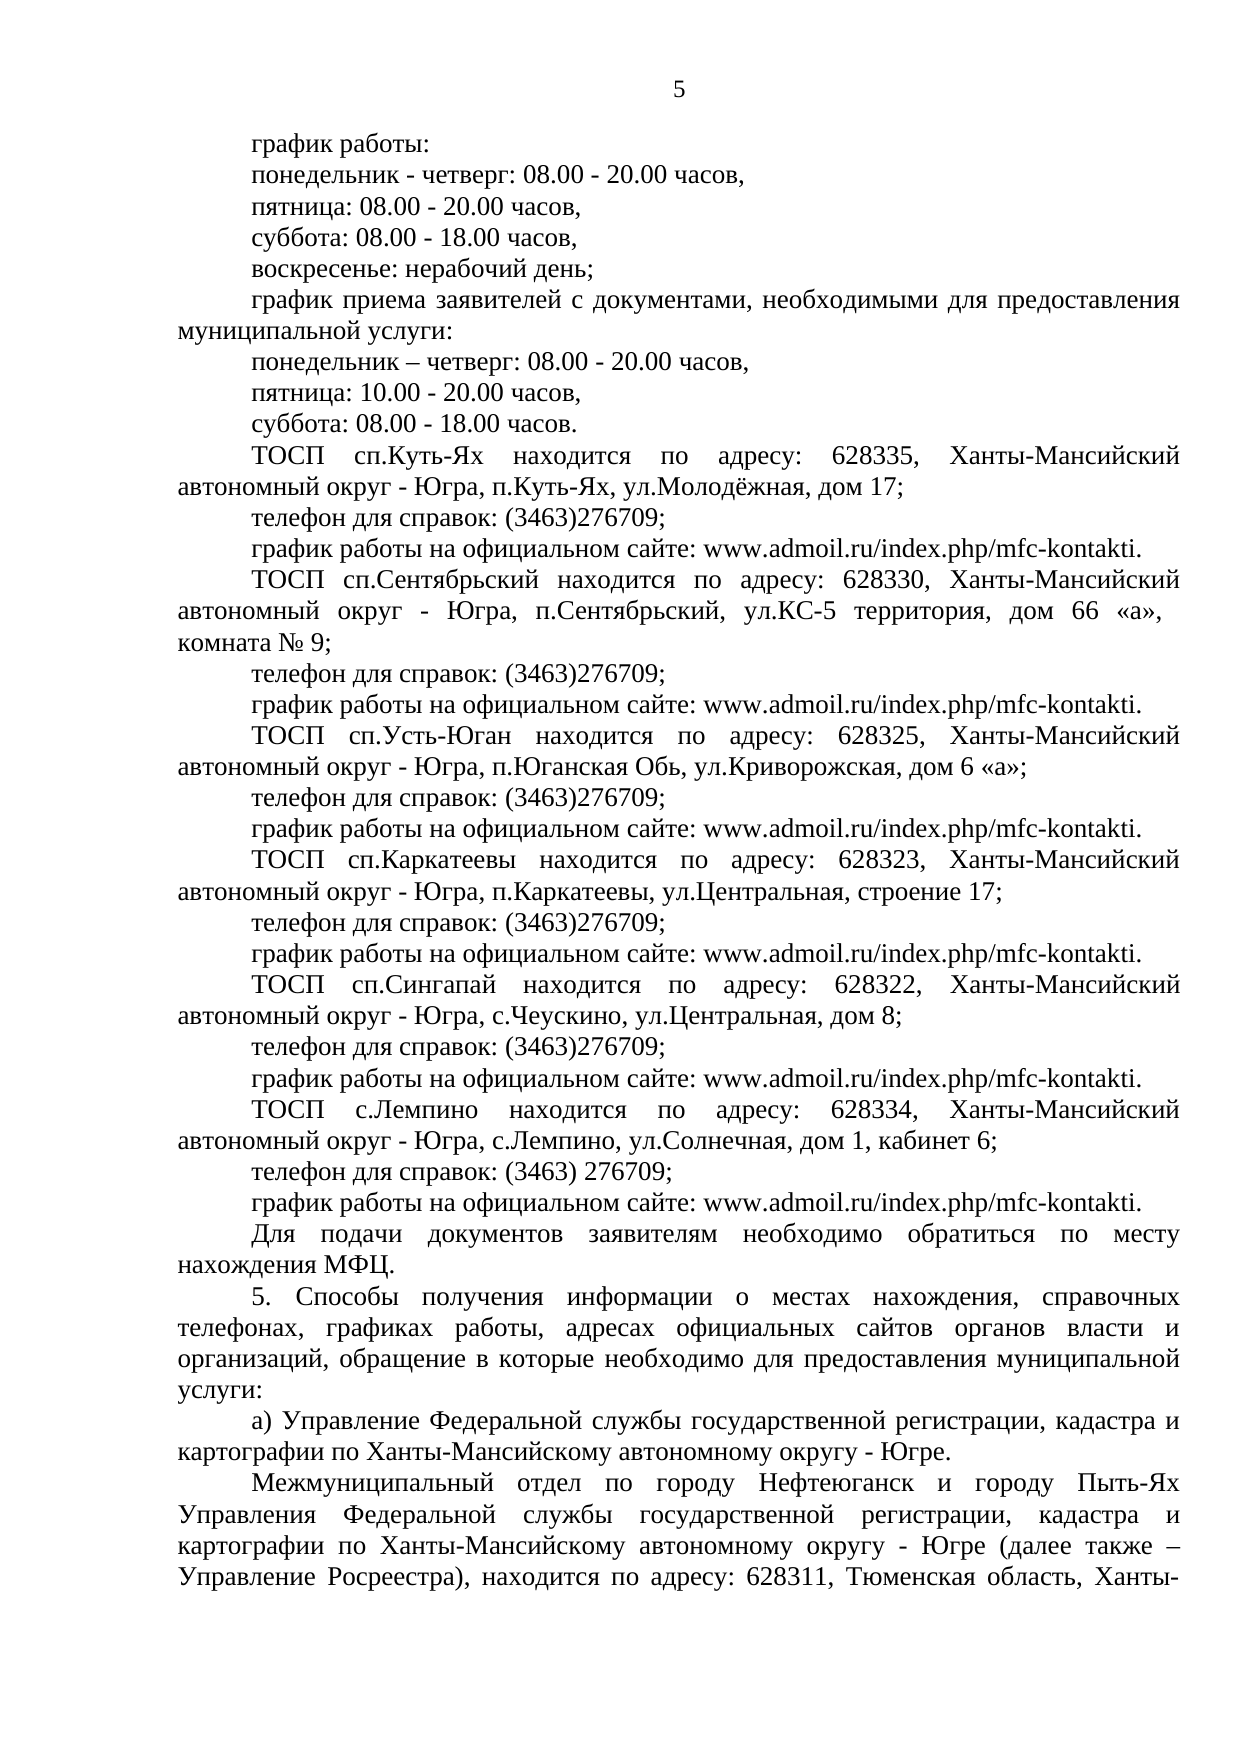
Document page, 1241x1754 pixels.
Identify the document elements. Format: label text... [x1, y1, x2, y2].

text ТОСП сп.Сингапай находится по адресу: 628322, Ханты-Мансийский автономный округ - Югра, с.Чеускино, ул.Центральная, дом 8; [177, 968, 1181, 1031]
text график приема заявителей с документами, необходимыми для предоставления муниципальной услуги: [177, 283, 1181, 345]
text Для подачи документов заявителям необходимо обратиться по месту нахождения МФЦ. [177, 1217, 1181, 1280]
text график работы на официальном сайте: www.admoil.ru/index.php/mfc-kontakti. [177, 812, 1181, 844]
text график работы на официальном сайте: www.admoil.ru/index.php/mfc-kontakti. [177, 1062, 1181, 1093]
text ТОСП с.Лемпино находится по адресу: 628334, Ханты-Мансийский автономный округ - Югра, с.Лемпино, ул.Солнечная, дом 1, кабинет 6; [177, 1093, 1181, 1155]
text суббота: 08.00 - 18.00 часов. [177, 408, 1181, 439]
text телефон для справок: (3463)276709; [177, 657, 1181, 688]
text телефон для справок: (3463)276709; [177, 1031, 1181, 1062]
text воскресенье: нерабочий день; [177, 252, 1181, 283]
text пятница: 08.00 - 20.00 часов, [177, 189, 1181, 221]
text телефон для справок: (3463)276709; [177, 906, 1181, 937]
text а) Управление Федеральной службы государственной регистрации, кадастра и картографии по Ханты-Мансийскому автономному округу - Югре. [177, 1404, 1181, 1467]
text телефон для справок: (3463)276709; [177, 781, 1181, 812]
list Способы получения информации о местах нахождения, справочных телефонах, графиках работы, адресах официальных сайтов органов власти и организаций, обращение в которые необходимо для предоставления муниципальной услуги: [177, 1280, 1181, 1404]
text понедельник – четверг: 08.00 - 20.00 часов, [177, 345, 1181, 376]
text график работы на официальном сайте: www.admoil.ru/index.php/mfc-kontakti. [177, 688, 1181, 719]
text график работы: [177, 127, 1181, 158]
text график работы на официальном сайте: www.admoil.ru/index.php/mfc-kontakti. [177, 1186, 1181, 1217]
text пятница: 10.00 - 20.00 часов, [177, 376, 1181, 408]
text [177, 1467, 1181, 1591]
text понедельник - четверг: 08.00 - 20.00 часов, [177, 158, 1181, 189]
text график работы на официальном сайте: www.admoil.ru/index.php/mfc-kontakti. [177, 937, 1181, 968]
text телефон для справок: (3463) 276709; [177, 1155, 1181, 1186]
text телефон для справок: (3463)276709; [177, 501, 1181, 532]
text график работы на официальном сайте: www.admoil.ru/index.php/mfc-kontakti. [177, 532, 1181, 563]
text ТОСП сп.Усть-Юган находится по адресу: 628325, Ханты-Мансийский автономный округ - Югра, п.Юганская Обь, ул.Криворожская, дом 6 «а»; [177, 719, 1181, 781]
text суббота: 08.00 - 18.00 часов, [177, 221, 1181, 252]
text ТОСП сп.Сентябрьский находится по адресу: 628330, Ханты-Мансийский автономный округ - Югра, п.Сентябрьский, ул.КС-5 территория, дом 66 «а», комната № 9; [177, 563, 1181, 657]
text ТОСП сп.Куть-Ях находится по адресу: 628335, Ханты-Мансийский автономный округ - Югра, п.Куть-Ях, ул.Молодёжная, дом 17; [177, 439, 1181, 501]
text ТОСП сп.Каркатеевы находится по адресу: 628323, Ханты-Мансийский автономный округ - Югра, п.Каркатеевы, ул.Центральная, строение 17; [177, 844, 1181, 906]
